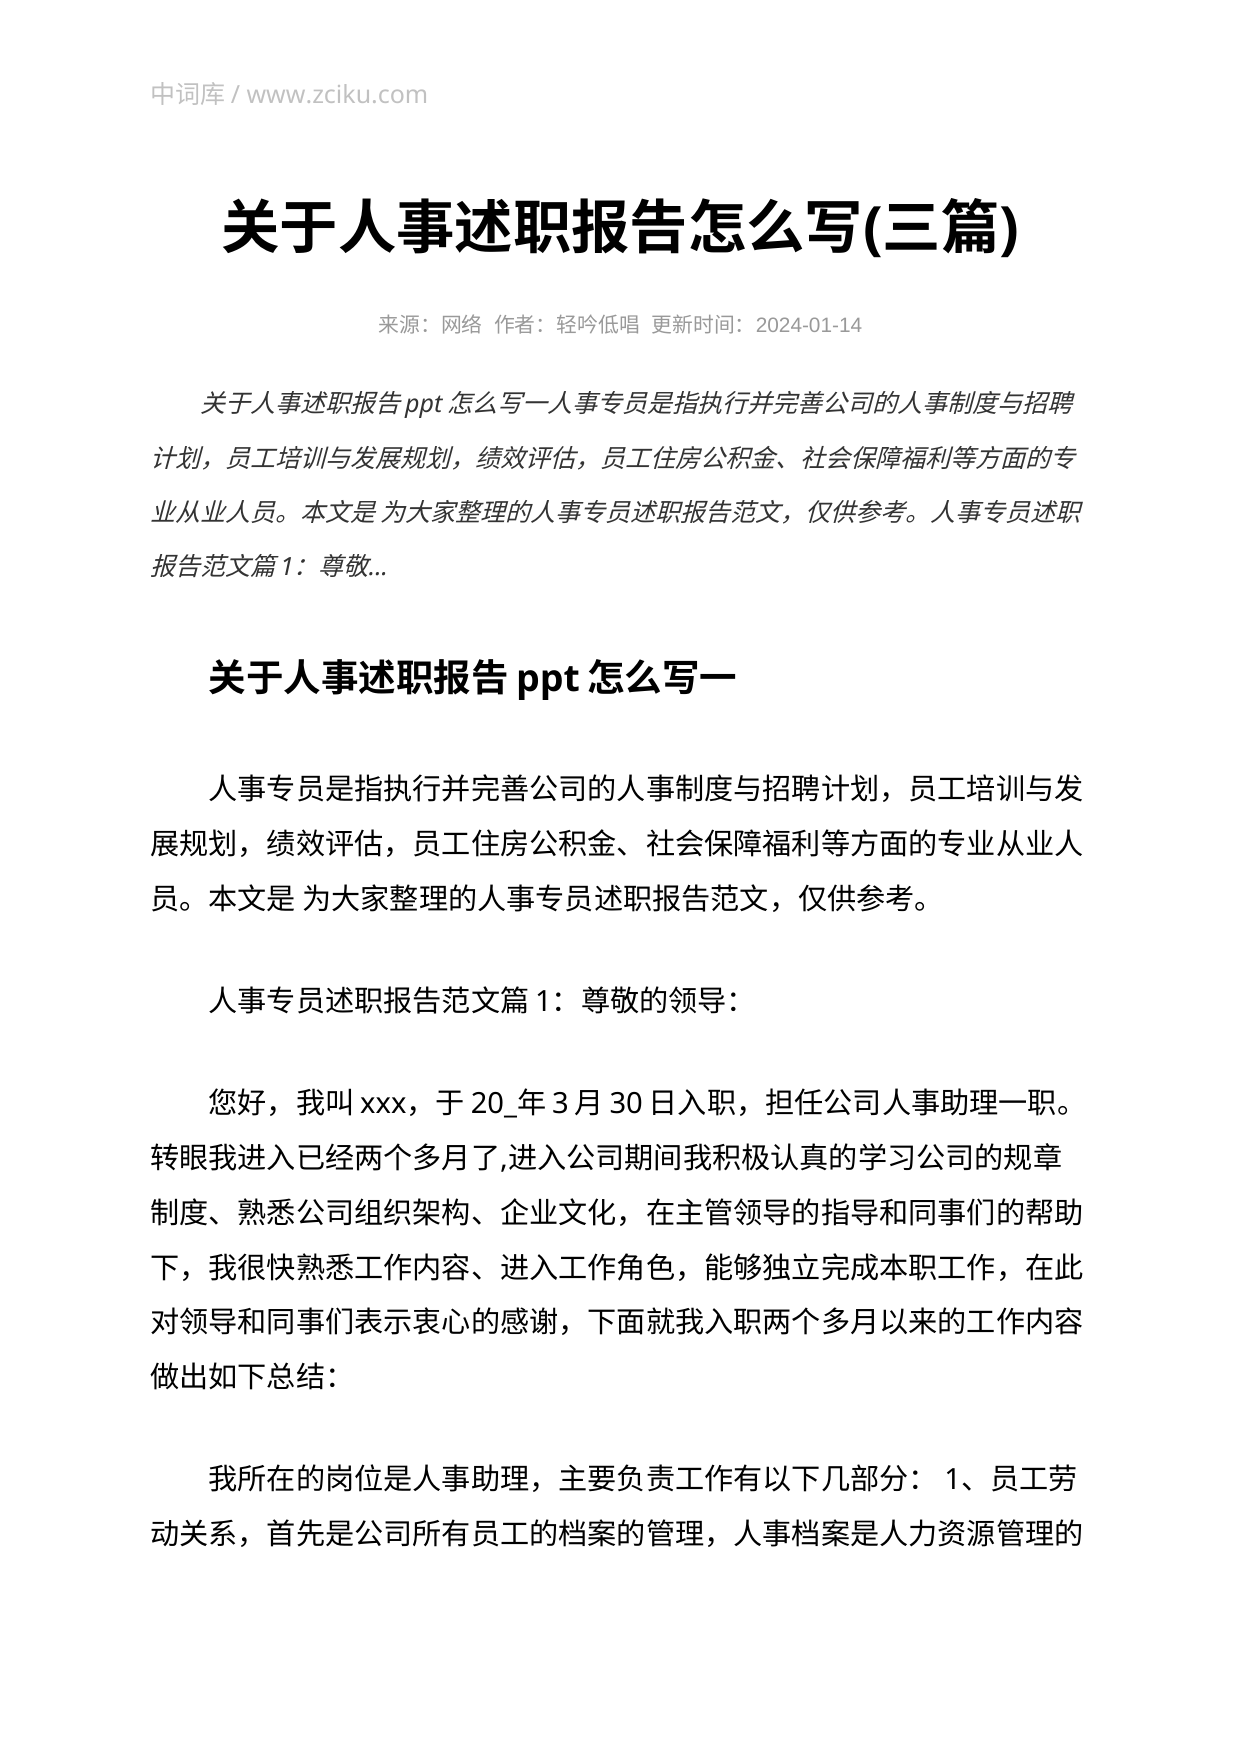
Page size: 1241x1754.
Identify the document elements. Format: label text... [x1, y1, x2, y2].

text 人事专员述职报告范文篇1：尊敬的领导： [150, 977, 1090, 1020]
text 来源：网络 作者：轻吟低唱 更新时间：2024-01-14 [150, 313, 1090, 337]
text 人事专员是指执行并完善公司的人事制度与招聘计划，员工培训与发展规划，绩效评估，员工住房公积金、社会保障福利等方面的专业从业人员。本文是 为大家整理的人事专员述职报告范文，仅供参考。 [150, 766, 1090, 918]
text 关于人事述职报告ppt怎么写一 [150, 648, 1090, 703]
subtitle 关于人事述职报告怎么写(三篇) [150, 181, 1090, 266]
text 关于人事述职报告ppt怎么写一人事专员是指执行并完善公司的人事制度与招聘计划，员工培训与发展规划，绩效评估，员工住房公积金、社会保障福利等方面的专业从业人员。本文是 为大家整理的人事专员述职报告范文，仅供参考。人事专员述职报告范文篇1：尊敬... [150, 384, 1090, 583]
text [150, 1456, 1090, 1553]
text 您好，我叫xxx，于20_年3月30日入职，担任公司人事助理一职。转眼我进入已经两个多月了,进入公司期间我积极认真的学习公司的规章制度、熟悉公司组织架构、企业文化，在主管领导的指导和同事们的帮助下，我很快熟悉工作内容、进入工作角色，能够独立完成本职工作，在此对领导和同事们表示衷心的感谢，下面就我入职两个多月以来的工作内容做出如下总结： [150, 1079, 1090, 1396]
